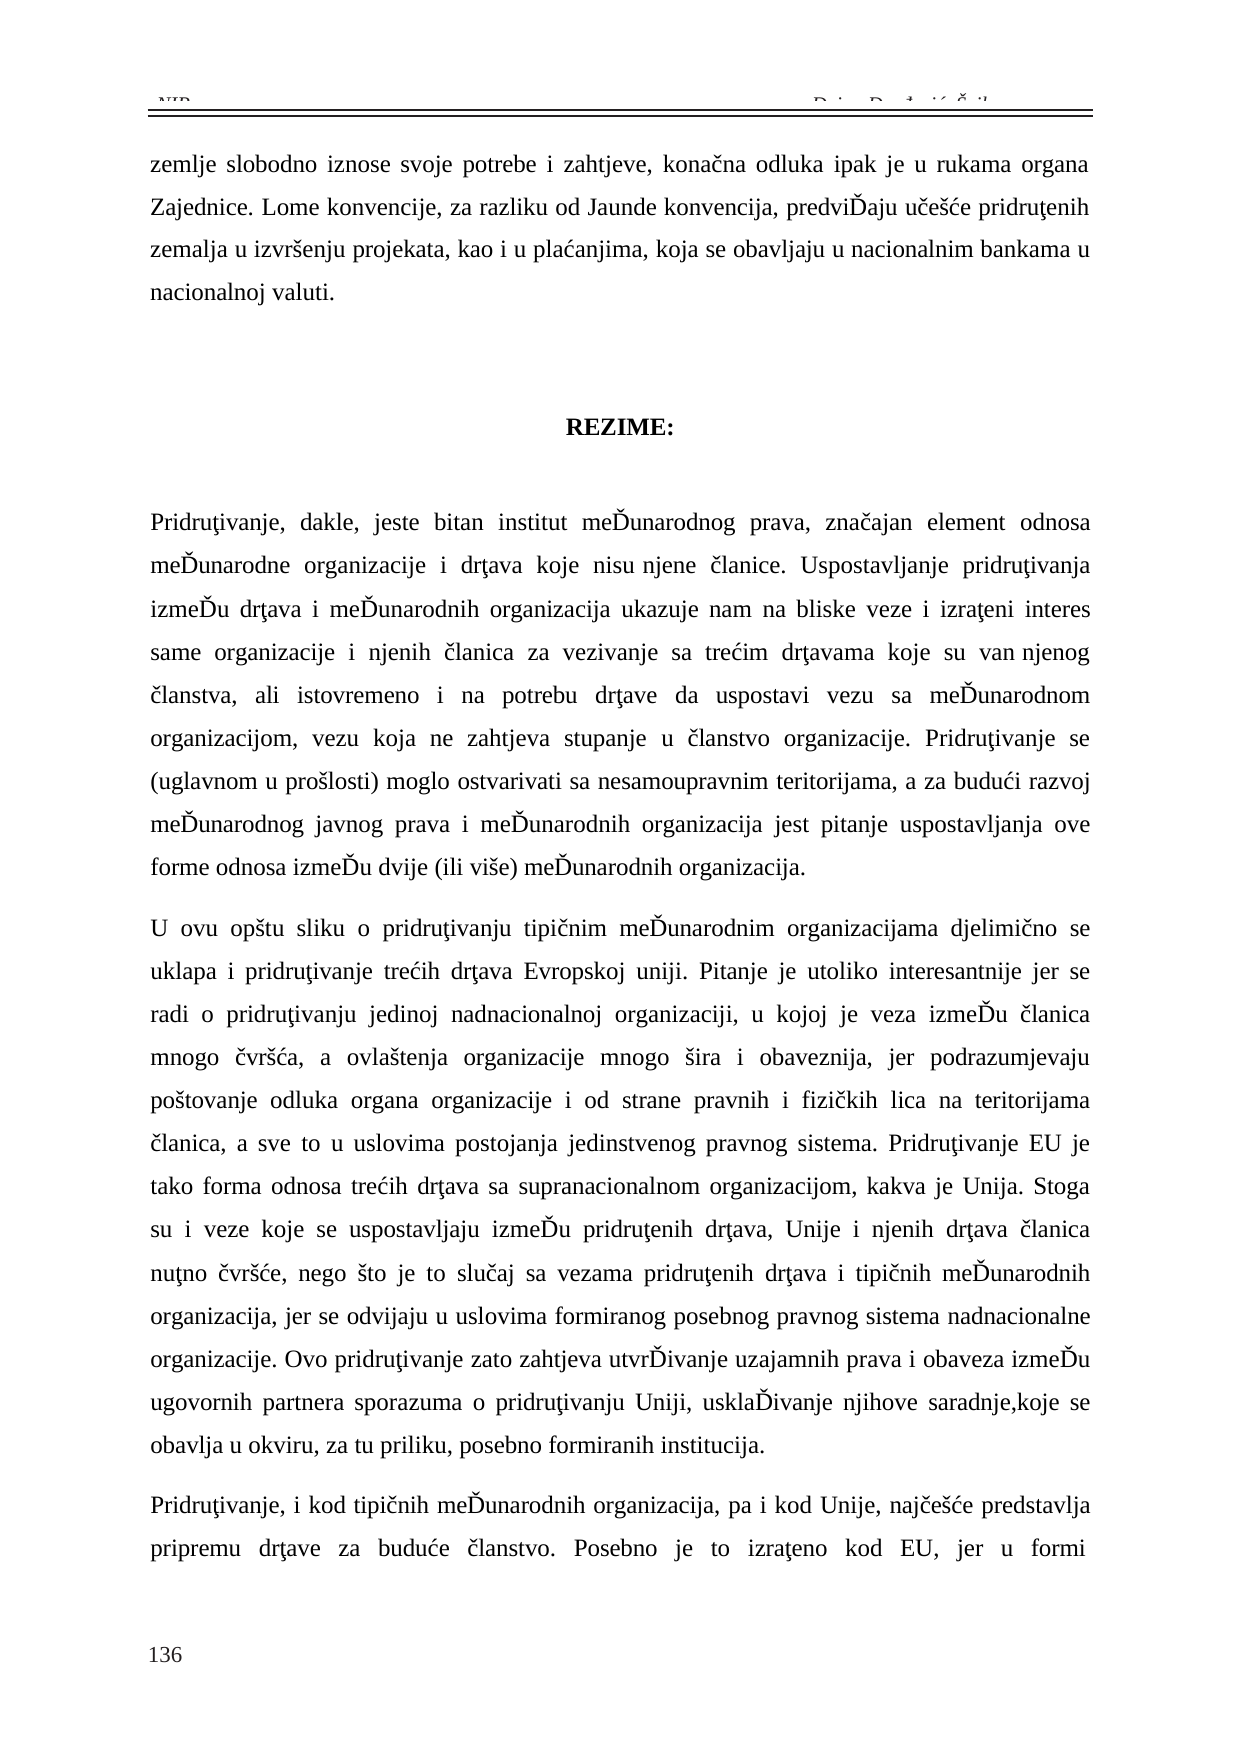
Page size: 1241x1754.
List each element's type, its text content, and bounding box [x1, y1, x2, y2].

text U ovu opštu sliku o pridruţivanju tipičnim meĎunarodnim organizacijama djelimično se uklapa i pridruţivanje trećih drţava Evropskoj uniji. Pitanje je utoliko interesantnije jer se radi o pridruţivanju jedinoj nadnacionalnoj organizaciji, u kojoj je veza izmeĎu članica mnogo čvršća, a ovlaštenja organizacije mnogo šira i obaveznija, jer podrazumjevaju poštovanje odluka organa organizacije i od strane pravnih i fizičkih lica na teritorijama članica, a sve to u uslovima postojanja jedinstvenog pravnog sistema. Pridruţivanje EU je tako forma odnosa trećih drţava sa supranacionalnom organizacijom, kakva je Unija. Stoga su i veze koje se uspostavljaju izmeĎu pridruţenih drţava, Unije i njenih drţava članica nuţno čvršće, nego što je to slučaj sa vezama pridruţenih drţava i tipičnih meĎunarodnih organizacija, jer se odvijaju u uslovima formiranog posebnog pravnog sistema nadnacionalne organizacije. Ovo pridruţivanje zato zahtjeva utvrĎivanje uzajamnih prava i obaveza izmeĎu ugovornih partnera sporazuma o pridruţivanju Uniji, usklaĎivanje njihove saradnje,koje se obavlja u okviru, za tu priliku, posebno formiranih institucija. [150, 913, 1091, 1459]
subtitle REZIME: [148, 412, 1092, 441]
text Pridruţivanje, i kod tipičnih meĎunarodnih organizacija, pa i kod Unije, najčešće predstavlja pripremu drţave za buduće članstvo. Posebno je to izraţeno kod EU, jer u formi [150, 1490, 1091, 1562]
text Pridruţivanje, dakle, jeste bitan institut meĎunarodnog prava, značajan element odnosa meĎunarodne organizacije i drţava koje nisu njene članice. Uspostavljanje pridruţivanja izmeĎu drţava i meĎunarodnih organizacija ukazuje nam na bliske veze i izraţeni interes same organizacije i njenih članica za vezivanje sa trećim drţavama koje su van njenog članstva, ali istovremeno i na potrebu drţave da uspostavi vezu sa meĎunarodnom organizacijom, vezu koja ne zahtjeva stupanje u članstvo organizacije. Pridruţivanje se (uglavnom u prošlosti) moglo ostvarivati sa nesamoupravnim teritorijama, a za budući razvoj meĎunarodnog javnog prava i meĎunarodnih organizacija jest pitanje uspostavljanja ove forme odnosa izmeĎu dvije (ili više) meĎunarodnih organizacija. [150, 507, 1091, 881]
text 136 [148, 1641, 1105, 1668]
text zemlje slobodno iznose svoje potrebe i zahtjeve, konačna odluka ipak je u rukama organa Zajednice. Lome konvencije, za razliku od Jaunde konvencija, predviĎaju učešće pridruţenih zemalja u izvršenju projekata, kao i u plaćanjima, koja se obavljaju u nacionalnim bankama u nacionalnoj valuti. [150, 149, 1089, 306]
